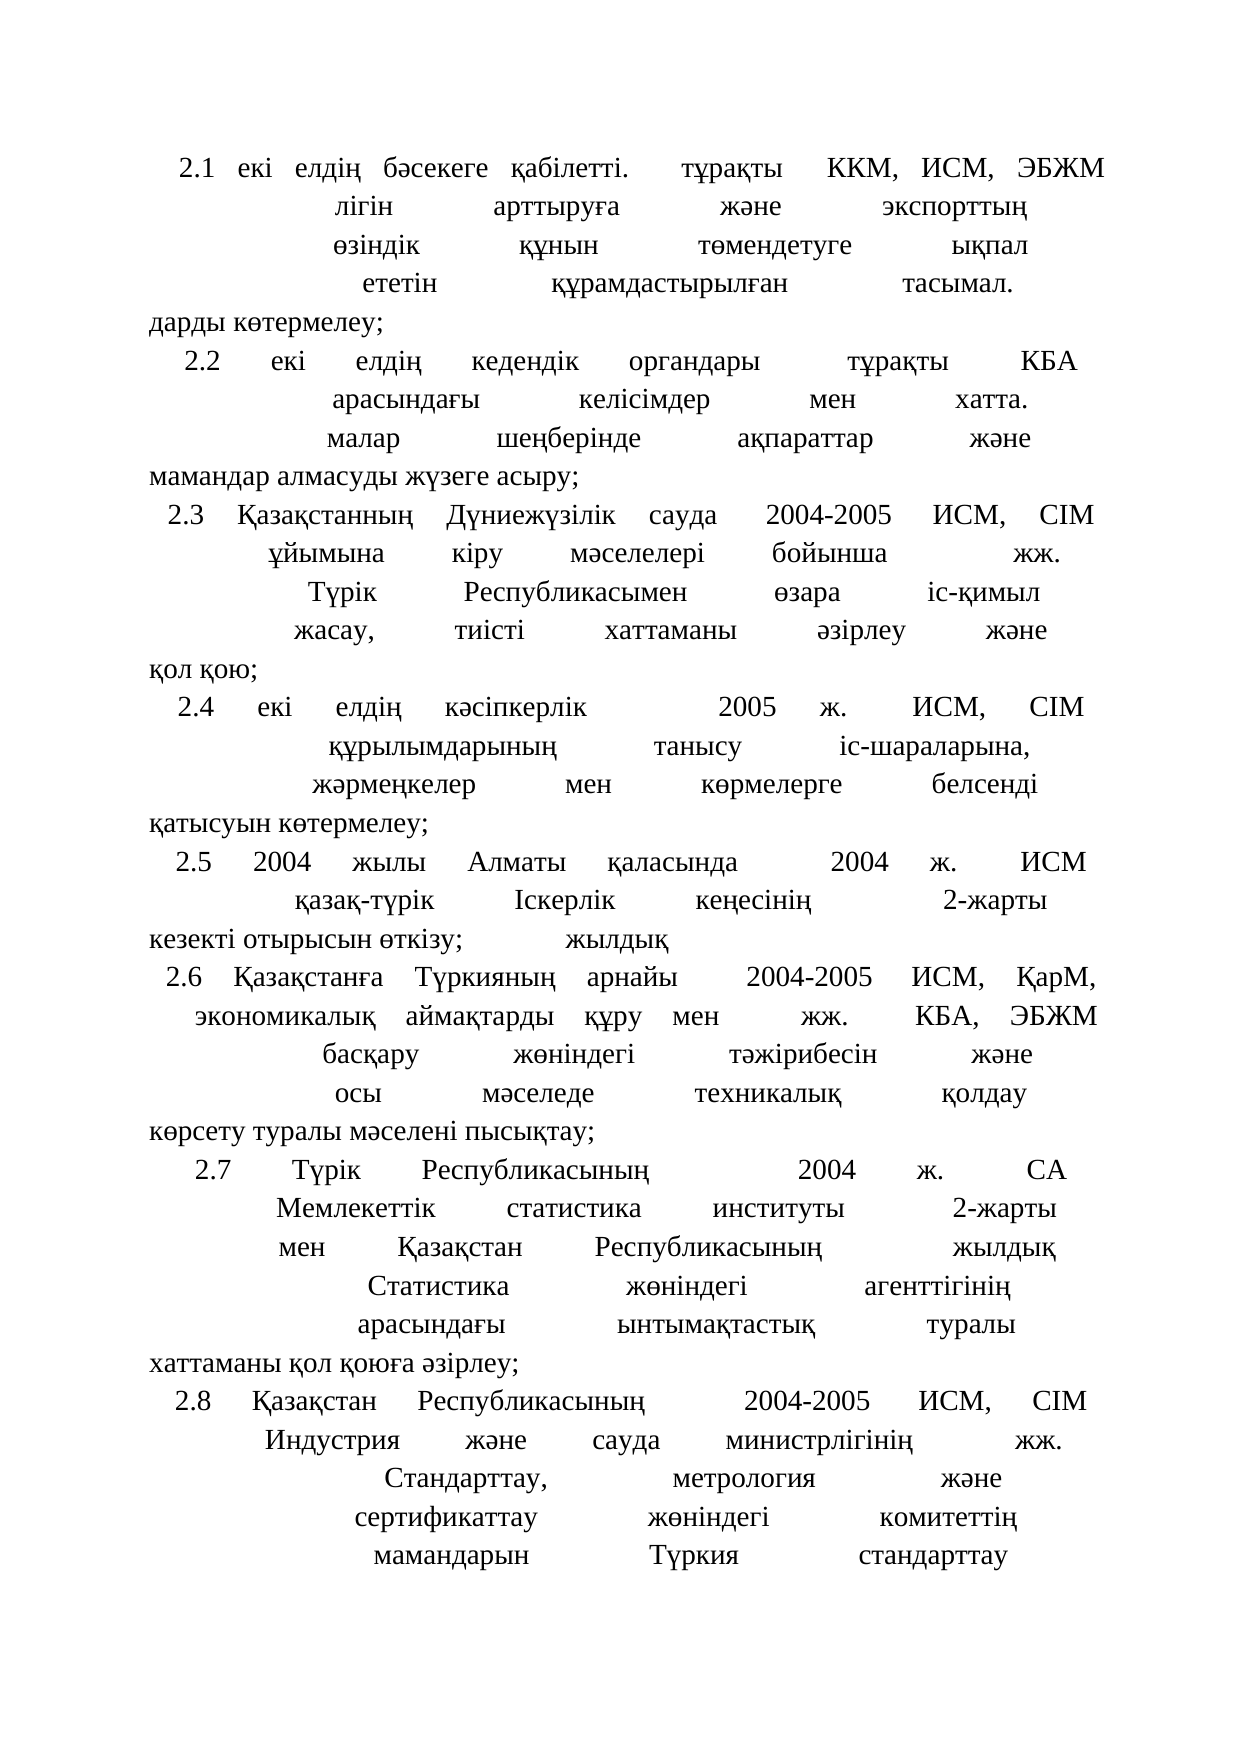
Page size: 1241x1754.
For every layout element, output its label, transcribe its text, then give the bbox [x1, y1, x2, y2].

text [112, 150, 1128, 338]
text 2.6 Қазақстанға Түркияның арнайы 2004-2005 ИСМ, ҚарМ, экономикалық аймақтарды құру мен жж. КБА, ЭБЖМ басқару жөнiндегі тәжiрибесін және осы мәселеде техникалық қолдау көрсету туралы мәселенi пысықтау; [112, 959, 1128, 1147]
text 2.4 екi елдiң кәсiпкерлiк 2005 ж. ИСМ, СIМ құрылымдарының танысу iс-шараларына, жәрмеңкелер мен көрмелерге белсендi қатысуын көтермелеу; [112, 689, 1128, 839]
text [112, 1383, 1128, 1571]
text 2.2 екі елдiң кедендiк органдары тұрақты КБА арасындағы келiсiмдер мен хатта. малар шеңберiнде ақпараттар және мамандар алмасуды жүзеге асыру; [112, 343, 1128, 492]
text 2.3 Қазақстанның Дүниежүзiлiк сауда 2004-2005 ИСМ, СIМ ұйымына кіру мәселелерi бойынша жж. Түрiк Республикасымен өзара iс-қимыл жасау, тиiстi хаттаманы әзiрлеу және қол қою; [112, 497, 1128, 684]
text 2.5 2004 жылы Алматы қаласында 2004 ж. ИСМ қазақ-түрiк Iскерлік кеңесiнiң 2-жарты кезектi отырысын өткiзу; жылдық [112, 844, 1128, 954]
text 2.7 Түрiк Республикасының 2004 ж. СА Мемлекеттiк статистика институты 2-жарты мен Қазақстан Республикасының жылдық Статистика жөнiндегi агенттігінiң арасындағы ынтымақтастық туралы хаттаманы қол қоюға әзiрлеу; [112, 1152, 1128, 1378]
